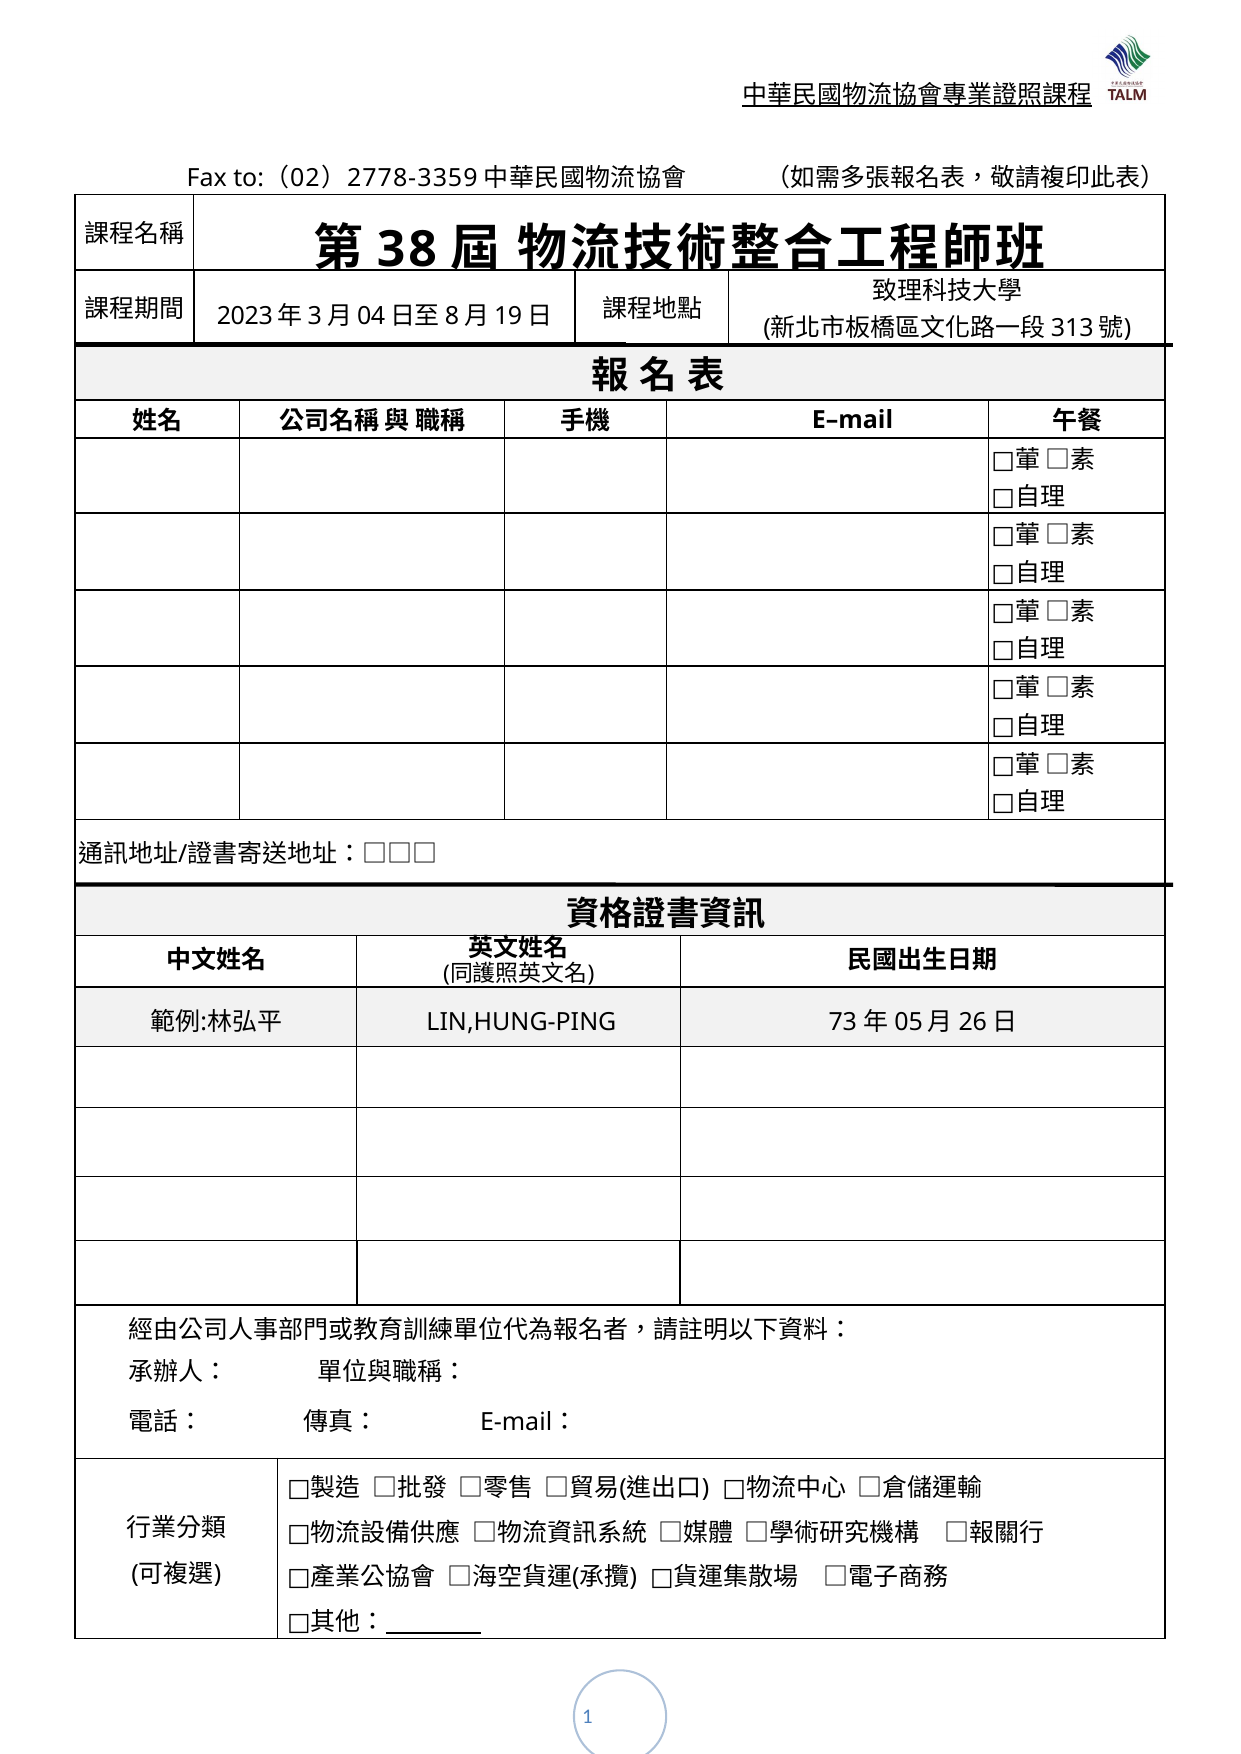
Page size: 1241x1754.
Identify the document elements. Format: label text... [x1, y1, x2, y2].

table_cell □葷 □素 □自理 [989, 591, 1164, 665]
table_cell [76, 667, 239, 742]
table_cell 經由公司人事部門或教育訓練單位代為報名者，請註明以下資料： 承辦人： 單位與職稱： 電話： 傳真： E-mail： [76, 1306, 1164, 1458]
table_cell 中文姓名 [76, 936, 356, 986]
table_cell [505, 514, 666, 589]
table_cell [240, 667, 504, 742]
table_cell 公司名稱 與 職稱 [240, 401, 504, 437]
table_cell [681, 1108, 1164, 1176]
table_cell [357, 1108, 680, 1176]
table_cell 民國出生日期 [681, 936, 1164, 986]
table_cell □製造 □批發 □零售 □貿易(進出口) □物流中心 □倉儲運輸 □物流設備供應 □物流資訊系統 □媒體 □學術研究機構 □報關行 □產業公協會 □海空貨運(承攬) □貨運集散場 □電子商務 □其他： [278, 1459, 1164, 1637]
table_cell 英文姓名 (同護照英文名) [357, 936, 680, 986]
table_cell [240, 744, 504, 818]
table_cell [681, 1241, 1164, 1304]
table_cell [505, 744, 666, 818]
table_cell 範例:林弘平 [76, 988, 356, 1046]
table_cell [667, 744, 988, 818]
table_cell □葷 □素 □自理 [989, 667, 1164, 742]
table_cell [240, 514, 504, 589]
table_cell [76, 439, 239, 512]
text Fax to:（02）2778-3359中華民國物流協會 （如需多張報名表，敬請複印此表） [0, 157, 1165, 193]
table_cell [76, 1047, 356, 1107]
table_cell 2023年3月04日至8月19日 [195, 271, 574, 342]
table_header 課程名稱 [76, 195, 193, 269]
table_cell □葷 □素 □自理 [989, 439, 1164, 512]
table_cell [667, 591, 988, 665]
table_cell 手機 [505, 401, 666, 437]
table_cell [76, 1241, 356, 1304]
table_cell 資格證書資訊 [76, 887, 1164, 935]
table_cell 致理科技大學 (新北市板橋區文化路一段313號) [729, 271, 1164, 343]
table_cell [667, 514, 988, 589]
table_header 第38屆 物流技術整合工程師班 [194, 195, 1164, 269]
table_cell 通訊地址/證書寄送地址：□□□ [76, 820, 1164, 882]
table_cell 行業分類 (可複選) [76, 1459, 277, 1637]
table_cell [681, 1047, 1164, 1107]
table_cell 73 年 05月 26日 [681, 988, 1164, 1046]
table_cell [76, 1177, 356, 1240]
table_cell [505, 667, 666, 742]
table_cell [76, 514, 239, 589]
table_cell [681, 1177, 1164, 1240]
table_cell [667, 439, 988, 512]
table_cell 午餐 [989, 401, 1164, 437]
table_cell LIN,HUNG-PING [357, 988, 680, 1046]
table_cell 課程期間 [76, 271, 193, 342]
table_cell [357, 1047, 680, 1107]
table_cell □葷 □素 □自理 [989, 514, 1164, 589]
table_cell 課程地點 [576, 271, 728, 343]
picture [1091, 29, 1166, 104]
table_cell [505, 591, 666, 665]
table_cell E–mail [667, 401, 988, 437]
table_cell [358, 1241, 679, 1304]
table_cell [76, 744, 239, 818]
table_cell [667, 667, 988, 742]
table_cell □葷 □素 □自理 [989, 744, 1164, 818]
table_cell [76, 1108, 356, 1176]
table_cell [240, 439, 504, 512]
table_cell 報名表 [76, 347, 1164, 399]
table_cell 姓名 [76, 401, 239, 437]
table_cell [240, 591, 504, 665]
table_cell [505, 439, 666, 512]
table_cell [76, 591, 239, 665]
table_cell [357, 1177, 680, 1240]
